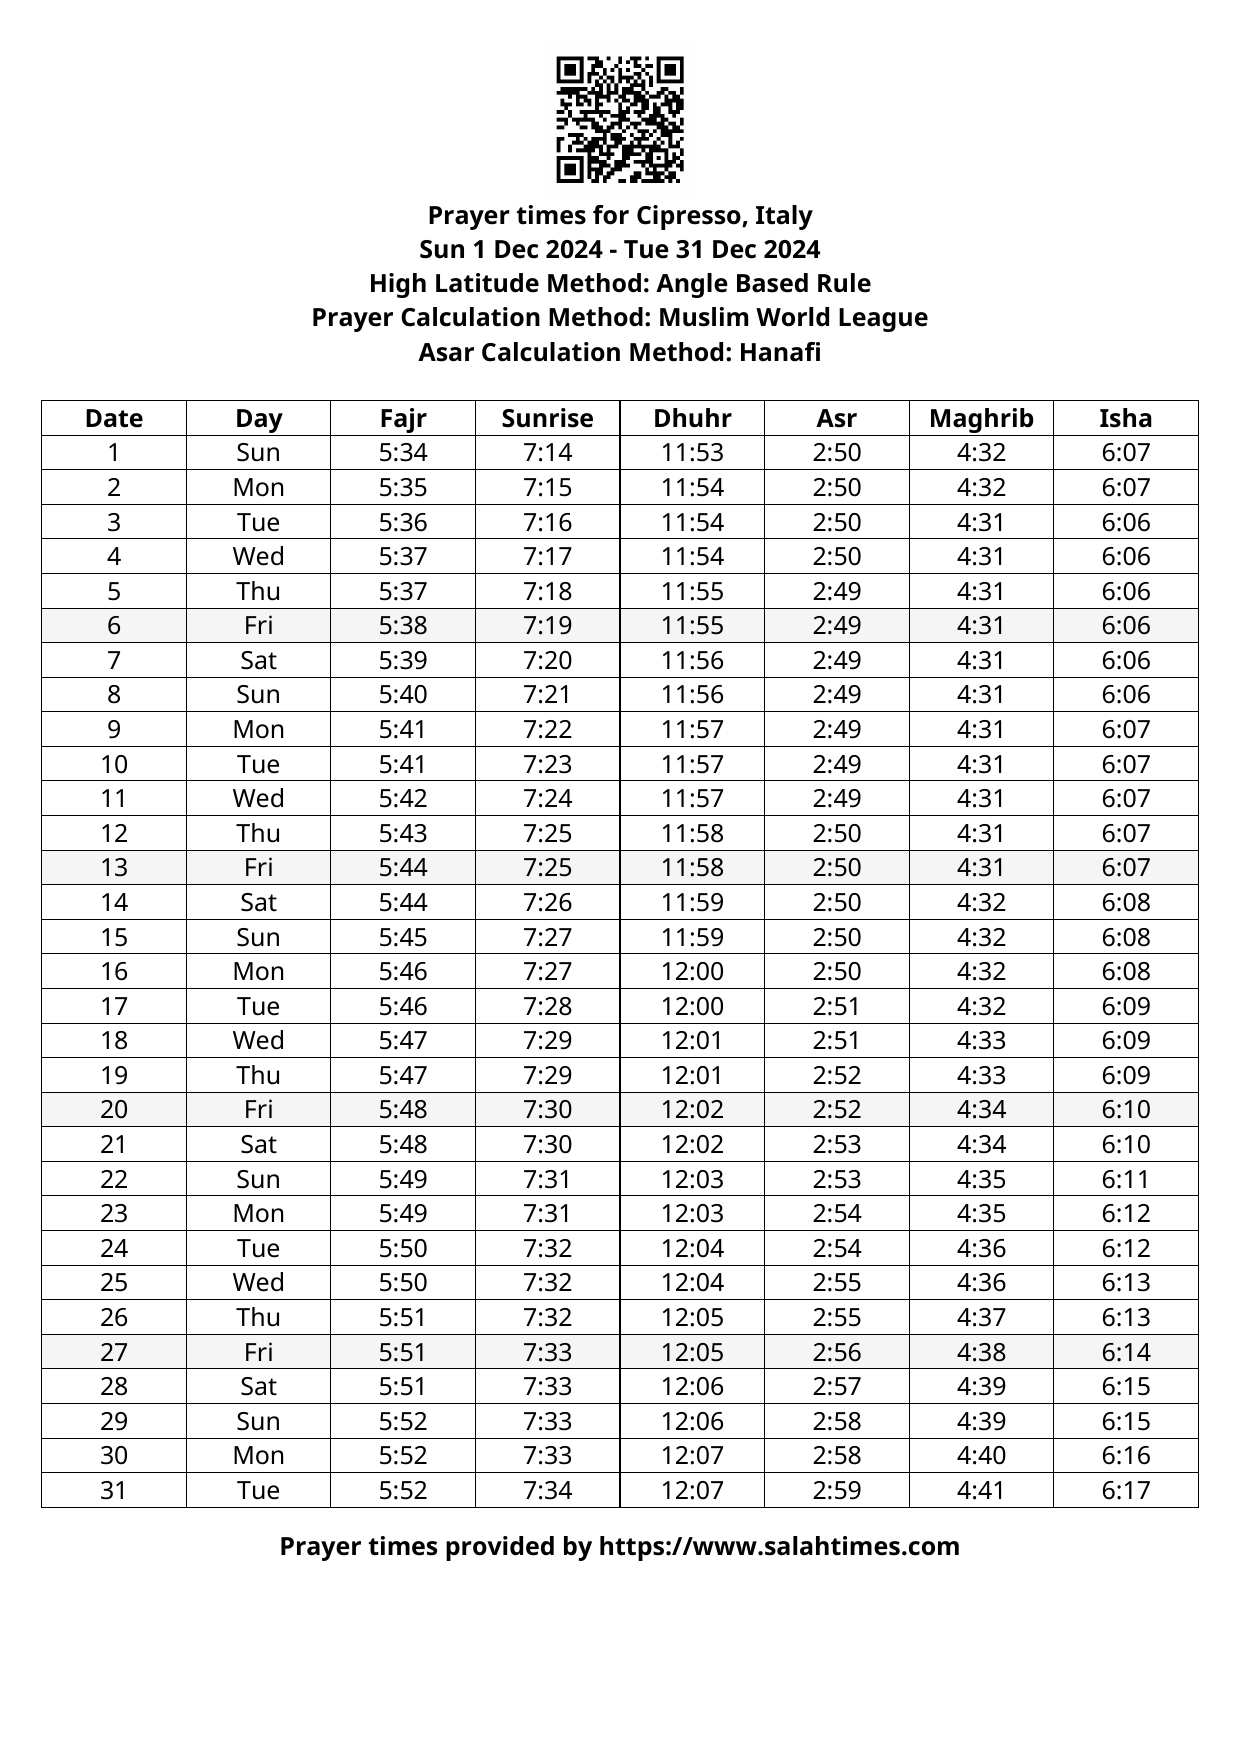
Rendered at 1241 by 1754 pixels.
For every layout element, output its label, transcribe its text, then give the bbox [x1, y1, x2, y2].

table_cell 4:36 [910, 1266, 1053, 1299]
table_cell Thu [187, 1300, 330, 1334]
table_cell Mon [187, 1196, 330, 1230]
table_cell 4:38 [910, 1335, 1053, 1368]
table_cell Sat [187, 1369, 330, 1403]
table_cell 5:49 [331, 1196, 475, 1230]
table_cell Sun [187, 436, 330, 469]
table_cell 21 [42, 1127, 186, 1161]
table_cell 12:01 [621, 1058, 764, 1092]
table_cell 4:35 [910, 1162, 1053, 1195]
table_cell 7:21 [476, 678, 619, 711]
table_header Asr [765, 401, 909, 434]
table_cell 4:31 [910, 747, 1053, 780]
table_cell 7:24 [476, 781, 619, 815]
table_cell 7:32 [476, 1231, 619, 1264]
table_cell 7:25 [476, 816, 619, 849]
table_cell 2:50 [765, 539, 909, 573]
table_cell 26 [42, 1300, 186, 1334]
table_cell Sun [187, 920, 330, 953]
table_cell Wed [187, 781, 330, 815]
table_cell 6:07 [1054, 851, 1198, 884]
text Asar Calculation Method: Hanafi [42, 334, 1198, 368]
table_cell 2:50 [765, 885, 909, 919]
table_cell 5:46 [331, 954, 475, 988]
table_cell 6:06 [1054, 574, 1198, 607]
table_cell Fri [187, 1093, 330, 1126]
table_cell 2 [42, 470, 186, 504]
table_cell 5:38 [331, 609, 475, 642]
table_cell 5 [42, 574, 186, 607]
table_cell 7:29 [476, 1024, 619, 1057]
table_cell 5:52 [331, 1439, 475, 1472]
table_cell 2:50 [765, 470, 909, 504]
table_cell 7:27 [476, 920, 619, 953]
table_cell 7:16 [476, 505, 619, 538]
table_cell 5:44 [331, 851, 475, 884]
table_cell 5:51 [331, 1300, 475, 1334]
table_cell 16 [42, 954, 186, 988]
table_cell 19 [42, 1058, 186, 1092]
table_cell 6:12 [1054, 1231, 1198, 1264]
table_cell 2:53 [765, 1162, 909, 1195]
table_cell 11:55 [621, 574, 764, 607]
table_cell Sat [187, 1127, 330, 1161]
table_cell 12:07 [621, 1473, 764, 1507]
table_cell 2:49 [765, 678, 909, 711]
table_cell 4:31 [910, 609, 1053, 642]
table_cell 2:49 [765, 747, 909, 780]
table_cell 7:33 [476, 1335, 619, 1368]
table_cell 9 [42, 712, 186, 746]
table_cell 5:48 [331, 1093, 475, 1126]
table_cell 12:03 [621, 1196, 764, 1230]
table_cell 5:36 [331, 505, 475, 538]
table_cell Thu [187, 574, 330, 607]
table_cell 30 [42, 1439, 186, 1472]
table_cell 6:06 [1054, 505, 1198, 538]
table_cell 17 [42, 989, 186, 1022]
table_cell 4:37 [910, 1300, 1053, 1334]
table_cell 5:51 [331, 1335, 475, 1368]
table_cell 6:06 [1054, 539, 1198, 573]
table_cell Mon [187, 470, 330, 504]
table_cell 11:56 [621, 643, 764, 677]
table_cell 6:07 [1054, 781, 1198, 815]
table_cell 23 [42, 1196, 186, 1230]
table_cell 11:55 [621, 609, 764, 642]
table_cell 11:59 [621, 920, 764, 953]
table_cell 7:15 [476, 470, 619, 504]
table_cell 6:08 [1054, 954, 1198, 988]
table_cell 4:31 [910, 816, 1053, 849]
table_cell 6:11 [1054, 1162, 1198, 1195]
table_cell 2:51 [765, 989, 909, 1022]
picture [542, 41, 699, 198]
table_cell 18 [42, 1024, 186, 1057]
table_cell 2:52 [765, 1093, 909, 1126]
table_cell 6:10 [1054, 1093, 1198, 1126]
table_cell 2:53 [765, 1127, 909, 1161]
table_cell 6:06 [1054, 678, 1198, 711]
table_cell 7:32 [476, 1266, 619, 1299]
table_cell 6:08 [1054, 885, 1198, 919]
table_cell 11:58 [621, 816, 764, 849]
table_cell 12:04 [621, 1266, 764, 1299]
table_cell 6:09 [1054, 1058, 1198, 1092]
table_cell 6:15 [1054, 1369, 1198, 1403]
table_cell 6:17 [1054, 1473, 1198, 1507]
table_cell 2:50 [765, 816, 909, 849]
table_cell 4:31 [910, 781, 1053, 815]
table_cell 7:26 [476, 885, 619, 919]
table_cell 2:50 [765, 851, 909, 884]
table_cell 2:49 [765, 574, 909, 607]
table_cell 4:36 [910, 1231, 1053, 1264]
table_cell 4:32 [910, 885, 1053, 919]
table_cell 2:56 [765, 1335, 909, 1368]
table_cell 11:57 [621, 781, 764, 815]
table_cell 5:41 [331, 712, 475, 746]
table_cell 14 [42, 885, 186, 919]
table_cell 1 [42, 436, 186, 469]
table_cell 4 [42, 539, 186, 573]
table_cell 6:09 [1054, 989, 1198, 1022]
table_cell 4:33 [910, 1024, 1053, 1057]
table_cell 2:55 [765, 1266, 909, 1299]
table_cell 5:47 [331, 1058, 475, 1092]
table_cell 29 [42, 1404, 186, 1437]
table_cell 5:46 [331, 989, 475, 1022]
table_cell Thu [187, 1058, 330, 1092]
table_cell 6:10 [1054, 1127, 1198, 1161]
table_cell Sat [187, 885, 330, 919]
table_cell 2:49 [765, 609, 909, 642]
table_cell Sun [187, 678, 330, 711]
table_cell 4:32 [910, 954, 1053, 988]
table_cell 7:20 [476, 643, 619, 677]
table_cell 7:33 [476, 1439, 619, 1472]
table_cell 11:58 [621, 851, 764, 884]
table_cell 4:34 [910, 1127, 1053, 1161]
table_cell 5:50 [331, 1266, 475, 1299]
table_cell 6:12 [1054, 1196, 1198, 1230]
table_cell 2:58 [765, 1404, 909, 1437]
table_cell 4:39 [910, 1369, 1053, 1403]
table_cell 5:34 [331, 436, 475, 469]
table_cell 6:07 [1054, 747, 1198, 780]
text Prayer Calculation Method: Muslim World League [42, 300, 1198, 334]
table_cell 4:31 [910, 643, 1053, 677]
table_cell 11:54 [621, 470, 764, 504]
table_cell 2:54 [765, 1196, 909, 1230]
table_header Date [42, 401, 186, 434]
table_cell 27 [42, 1335, 186, 1368]
table_cell 5:40 [331, 678, 475, 711]
table_cell 7:18 [476, 574, 619, 607]
table_cell Fri [187, 609, 330, 642]
table_cell 2:52 [765, 1058, 909, 1092]
table_cell 5:48 [331, 1127, 475, 1161]
table_cell 10 [42, 747, 186, 780]
table_cell 4:35 [910, 1196, 1053, 1230]
table_cell 11:54 [621, 505, 764, 538]
table_cell 6:07 [1054, 816, 1198, 849]
table_cell Tue [187, 1473, 330, 1507]
table_cell 28 [42, 1369, 186, 1403]
table_cell 4:31 [910, 851, 1053, 884]
table_cell 2:59 [765, 1473, 909, 1507]
table_cell 20 [42, 1093, 186, 1126]
table_cell Wed [187, 539, 330, 573]
table_cell 5:37 [331, 574, 475, 607]
table_cell Sat [187, 643, 330, 677]
table_cell 8 [42, 678, 186, 711]
table_cell 7:33 [476, 1369, 619, 1403]
table_cell 7:34 [476, 1473, 619, 1507]
table_cell 12:04 [621, 1231, 764, 1264]
table_header Isha [1054, 401, 1198, 434]
table_cell 2:49 [765, 643, 909, 677]
table_cell 2:51 [765, 1024, 909, 1057]
table_cell 4:41 [910, 1473, 1053, 1507]
table_cell 4:31 [910, 505, 1053, 538]
text Prayer times for Cipresso, Italy [42, 198, 1198, 232]
table_cell 7:28 [476, 989, 619, 1022]
table_cell 6:06 [1054, 609, 1198, 642]
table_cell Sun [187, 1404, 330, 1437]
table_cell Wed [187, 1024, 330, 1057]
table_cell 12:05 [621, 1300, 764, 1334]
table_cell 4:31 [910, 539, 1053, 573]
table_cell 12:00 [621, 989, 764, 1022]
table_cell 11:53 [621, 436, 764, 469]
text Prayer times provided by https://www.salahtimes.com [42, 1528, 1198, 1563]
table_header Dhuhr [621, 401, 764, 434]
table_cell 4:34 [910, 1093, 1053, 1126]
table_cell 7:19 [476, 609, 619, 642]
table_cell 2:55 [765, 1300, 909, 1334]
table_cell 12:02 [621, 1093, 764, 1126]
table_cell 31 [42, 1473, 186, 1507]
table_cell 4:32 [910, 470, 1053, 504]
table_cell 13 [42, 851, 186, 884]
table_cell 2:50 [765, 954, 909, 988]
table_cell 24 [42, 1231, 186, 1264]
table_cell 5:50 [331, 1231, 475, 1264]
table_cell 11 [42, 781, 186, 815]
table_cell 6:07 [1054, 470, 1198, 504]
table_cell 5:52 [331, 1404, 475, 1437]
table_cell Sun [187, 1162, 330, 1195]
table_cell 12:07 [621, 1439, 764, 1472]
table_cell 11:57 [621, 747, 764, 780]
table_cell 4:31 [910, 712, 1053, 746]
table_header Maghrib [910, 401, 1053, 434]
table_cell 5:47 [331, 1024, 475, 1057]
table_cell 7 [42, 643, 186, 677]
table_cell 7:31 [476, 1196, 619, 1230]
text Sun 1 Dec 2024 - Tue 31 Dec 2024 [42, 232, 1198, 266]
table_cell Mon [187, 954, 330, 988]
table_cell 4:39 [910, 1404, 1053, 1437]
table_cell 11:59 [621, 885, 764, 919]
table_cell 12 [42, 816, 186, 849]
table_cell Tue [187, 747, 330, 780]
table_cell 3 [42, 505, 186, 538]
table_cell 15 [42, 920, 186, 953]
table_cell 6:16 [1054, 1439, 1198, 1472]
table_cell 6:06 [1054, 643, 1198, 677]
table_cell Fri [187, 851, 330, 884]
table_cell 2:50 [765, 436, 909, 469]
table_cell 7:25 [476, 851, 619, 884]
table_cell 5:35 [331, 470, 475, 504]
table_header Sunrise [476, 401, 619, 434]
table_cell Thu [187, 816, 330, 849]
table_cell 12:00 [621, 954, 764, 988]
table_cell 11:54 [621, 539, 764, 573]
table_cell 6:13 [1054, 1300, 1198, 1334]
table_cell 6 [42, 609, 186, 642]
table_cell 4:40 [910, 1439, 1053, 1472]
table_cell Tue [187, 1231, 330, 1264]
table_cell 5:52 [331, 1473, 475, 1507]
table_cell 7:29 [476, 1058, 619, 1092]
table_cell 6:13 [1054, 1266, 1198, 1299]
table_cell 6:07 [1054, 436, 1198, 469]
table_cell 6:14 [1054, 1335, 1198, 1368]
table_cell 5:37 [331, 539, 475, 573]
table_header Fajr [331, 401, 475, 434]
table_cell 6:08 [1054, 920, 1198, 953]
table_cell 2:50 [765, 505, 909, 538]
table_cell 12:06 [621, 1404, 764, 1437]
table_header Day [187, 401, 330, 434]
table_cell 22 [42, 1162, 186, 1195]
table_cell 5:41 [331, 747, 475, 780]
table_cell 5:51 [331, 1369, 475, 1403]
table_cell Fri [187, 1335, 330, 1368]
table_cell Tue [187, 989, 330, 1022]
table_cell 5:42 [331, 781, 475, 815]
text High Latitude Method: Angle Based Rule [42, 266, 1198, 300]
table_cell 12:06 [621, 1369, 764, 1403]
table_cell 12:05 [621, 1335, 764, 1368]
table_cell 6:15 [1054, 1404, 1198, 1437]
table_cell 4:31 [910, 678, 1053, 711]
table_cell 11:57 [621, 712, 764, 746]
table_cell 2:49 [765, 712, 909, 746]
table_cell 5:44 [331, 885, 475, 919]
table_cell 7:27 [476, 954, 619, 988]
table_cell 4:31 [910, 574, 1053, 607]
table_cell 2:50 [765, 920, 909, 953]
table_cell 7:14 [476, 436, 619, 469]
table_cell 4:32 [910, 920, 1053, 953]
table_cell 6:07 [1054, 712, 1198, 746]
table_cell 7:22 [476, 712, 619, 746]
table_cell 4:32 [910, 436, 1053, 469]
table_cell 7:33 [476, 1404, 619, 1437]
table_cell 7:32 [476, 1300, 619, 1334]
table_cell 7:17 [476, 539, 619, 573]
table_cell Mon [187, 1439, 330, 1472]
table_cell Tue [187, 505, 330, 538]
table_cell 11:56 [621, 678, 764, 711]
table_cell 12:03 [621, 1162, 764, 1195]
table_cell 2:54 [765, 1231, 909, 1264]
table_cell 7:30 [476, 1127, 619, 1161]
table_cell 2:58 [765, 1439, 909, 1472]
table_cell 5:45 [331, 920, 475, 953]
table_cell Mon [187, 712, 330, 746]
table_cell 5:49 [331, 1162, 475, 1195]
table_cell 12:02 [621, 1127, 764, 1161]
table_cell 5:43 [331, 816, 475, 849]
table_cell 7:30 [476, 1093, 619, 1126]
table_cell 2:57 [765, 1369, 909, 1403]
table_cell 12:01 [621, 1024, 764, 1057]
table_cell 4:32 [910, 989, 1053, 1022]
table_cell 7:23 [476, 747, 619, 780]
table_cell 2:49 [765, 781, 909, 815]
table_cell Wed [187, 1266, 330, 1299]
table_cell 6:09 [1054, 1024, 1198, 1057]
table_cell 4:33 [910, 1058, 1053, 1092]
table_cell 7:31 [476, 1162, 619, 1195]
table_cell 5:39 [331, 643, 475, 677]
table_cell 25 [42, 1266, 186, 1299]
